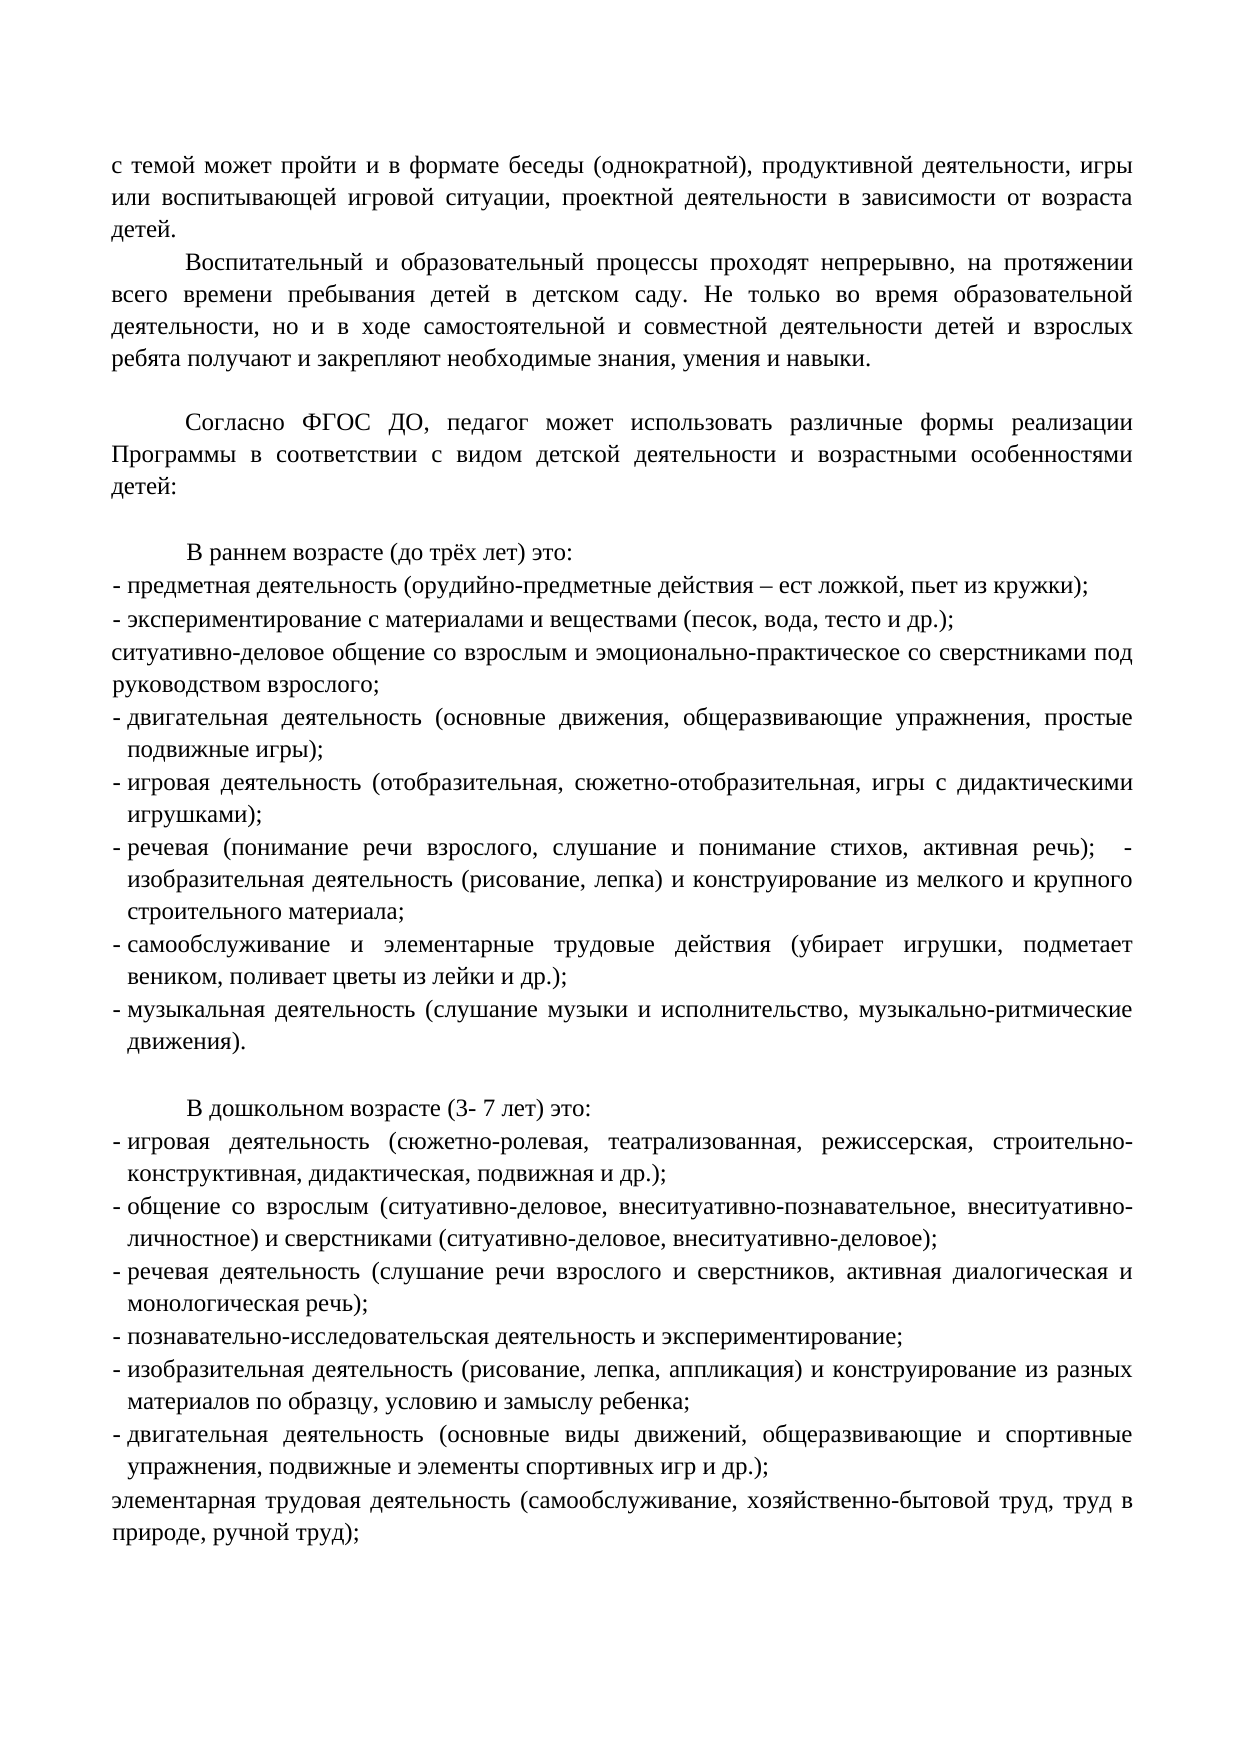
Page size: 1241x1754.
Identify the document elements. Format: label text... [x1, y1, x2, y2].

text В раннем возрасте (до трёх лет) это: [186, 537, 1134, 566]
list экспериментирование с материалами и веществами (песок, вода, тесто и др.); [112, 604, 1134, 633]
list игровая деятельность (сюжетно-ролевая, театрализованная, режиссерская, строительно- конструктивная, дидактическая, подвижная и др.); [112, 1126, 1134, 1187]
text Согласно ФГОС ДО, педагог может использовать различные формы реализации Программы в соответствии с видом детской деятельности и возрастными особенностями детей: [111, 407, 1134, 499]
list самообслуживание и элементарные трудовые действия (убирает игрушки, подметает веником, поливает цветы из лейки и др.); [112, 929, 1134, 990]
list предметная деятельность (орудийно-предметные действия – ест ложкой, пьет из кружки); [112, 571, 1134, 599]
text ситуативно-деловое общение со взрослым и эмоционально-практическое со сверстниками под руководством взрослого; [111, 637, 1134, 698]
text В дошкольном возрасте (3- 7 лет) это: [186, 1093, 1134, 1121]
list речевая (понимание речи взрослого, слушание и понимание стихов, активная речь); - изобразительная деятельность (рисование, лепка) и конструирование из мелкого и крупного строительного материала; [112, 832, 1134, 925]
list музыкальная деятельность (слушание музыки и исполнительство, музыкально-ритмические движения). [112, 994, 1134, 1055]
list общение со взрослым (ситуативно-деловое, внеситуативно-познавательное, внеситуативно- личностное) и сверстниками (ситуативно-деловое, внеситуативно-деловое); [112, 1191, 1134, 1252]
list игровая деятельность (отобразительная, сюжетно-отобразительная, игры с дидактическими игрушками); [112, 767, 1134, 828]
list познавательно-исследовательская деятельность и экспериментирование; [112, 1321, 1134, 1350]
list речевая деятельность (слушание речи взрослого и сверстников, активная диалогическая и монологическая речь); [112, 1256, 1134, 1317]
list двигательная деятельность (основные виды движений, общеразвивающие и спортивные упражнения, подвижные и элементы спортивных игр и др.); [112, 1419, 1134, 1480]
text элементарная трудовая деятельность (самообслуживание, хозяйственно-бытовой труд, труд в природе, ручной труд); [111, 1485, 1134, 1545]
text Воспитательный и образовательный процессы проходят непрерывно, на протяжении всего времени пребывания детей в детском саду. Не только во время образовательной деятельности, но и в ходе самостоятельной и совместной деятельности детей и взрослых ребята получают и закрепляют необходимые знания, умения и навыки. [111, 247, 1134, 372]
list двигательная деятельность (основные движения, общеразвивающие упражнения, простые подвижные игры); [112, 702, 1134, 763]
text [111, 150, 1134, 243]
list изобразительная деятельность (рисование, лепка, аппликация) и конструирование из разных материалов по образцу, условию и замыслу ребенка; [112, 1354, 1134, 1415]
